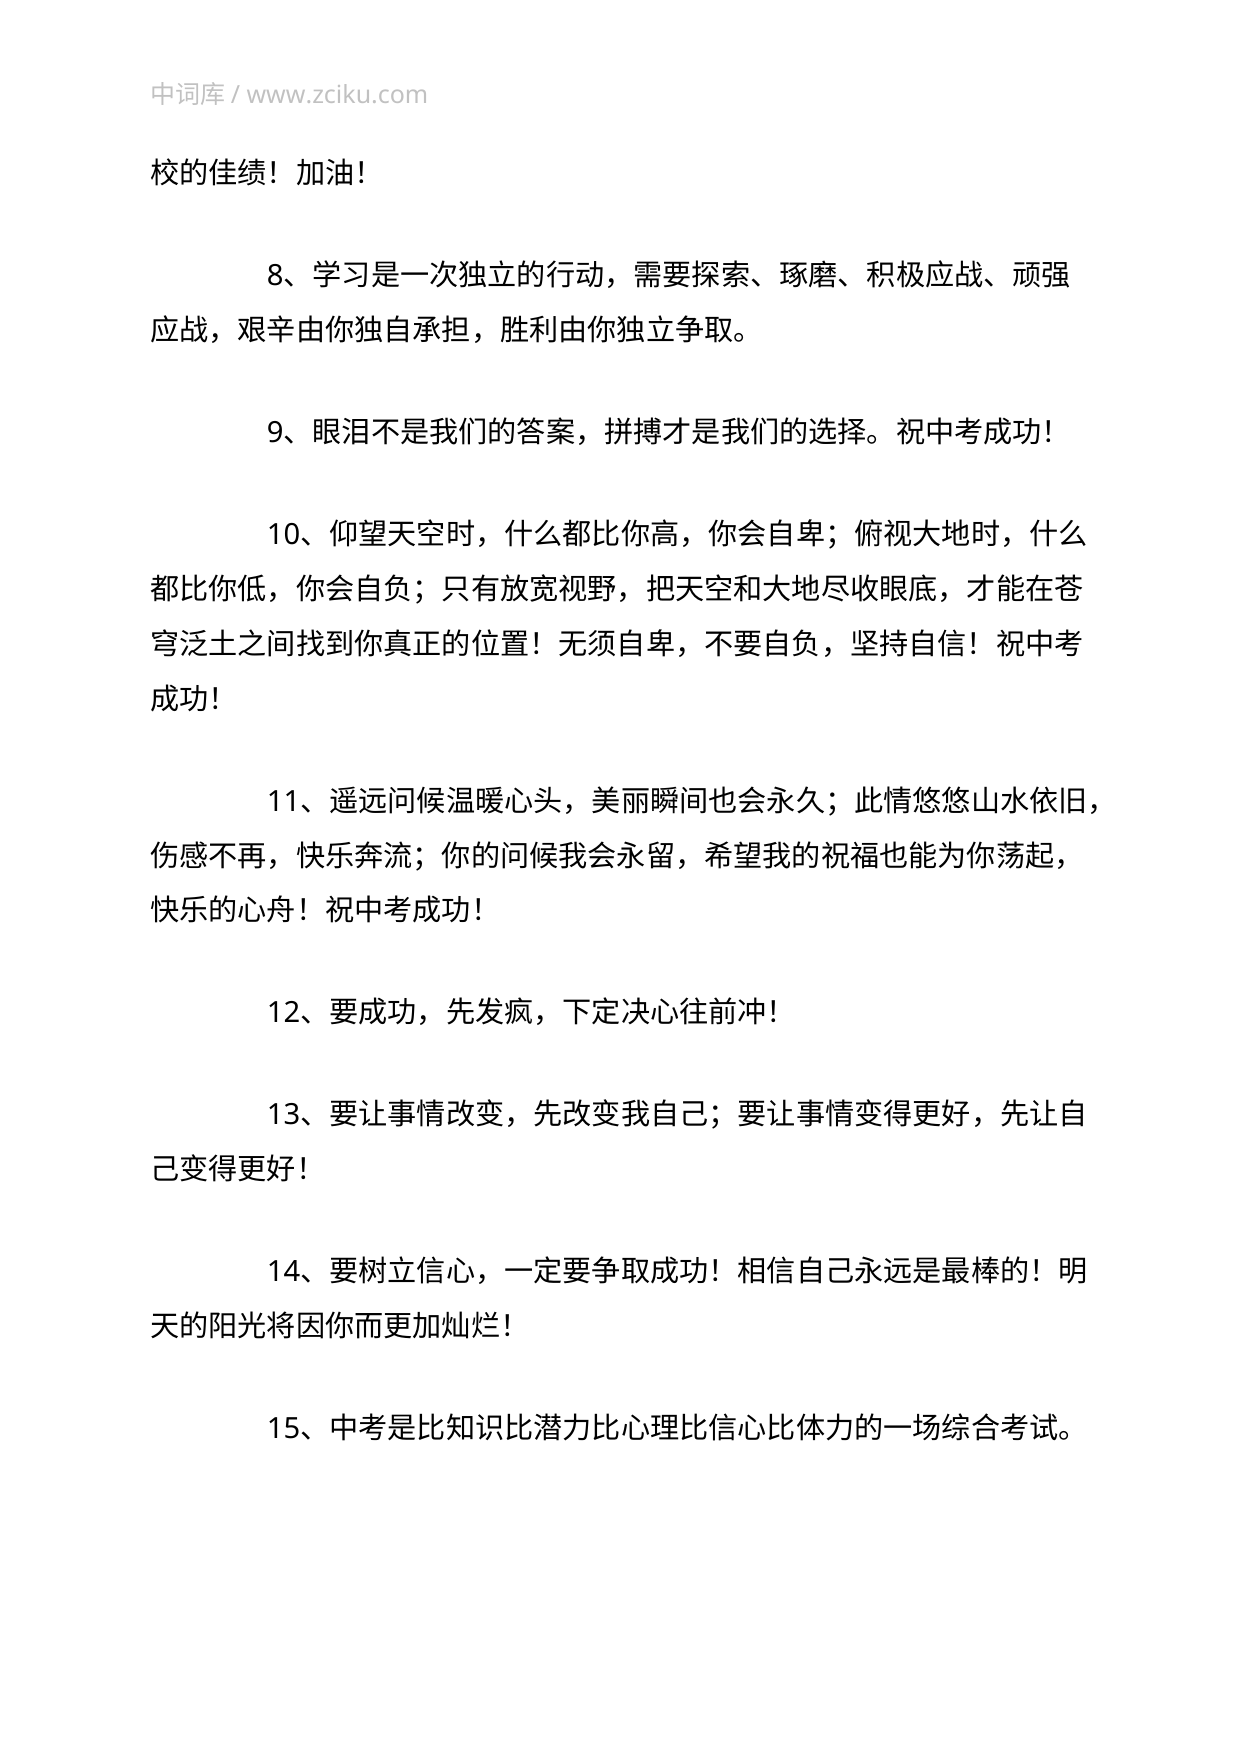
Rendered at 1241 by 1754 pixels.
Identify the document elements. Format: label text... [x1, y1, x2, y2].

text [150, 150, 1090, 192]
text 8、学习是一次独立的行动，需要探索、琢磨、积极应战、顽强应战，艰辛由你独自承担，胜利由你独立争取。 [150, 252, 1090, 349]
text 10、仰望天空时，什么都比你高，你会自卑；俯视大地时，什么都比你低，你会自负；只有放宽视野，把天空和大地尽收眼底，才能在苍穹泛土之间找到你真正的位置！无须自卑，不要自负，坚持自信！祝中考成功！ [150, 511, 1090, 718]
text 9、眼泪不是我们的答案，拼搏才是我们的选择。祝中考成功！ [150, 408, 1090, 451]
text 13、要让事情改变，先改变我自己；要让事情变得更好，先让自己变得更好！ [150, 1091, 1090, 1188]
text 12、要成功，先发疯，下定决心往前冲！ [150, 989, 1090, 1031]
text 14、要树立信心，一定要争取成功！相信自己永远是最棒的！明天的阳光将因你而更加灿烂！ [150, 1247, 1090, 1345]
text 11、遥远问候温暖心头，美丽瞬间也会永久；此情悠悠山水依旧，伤感不再，快乐奔流；你的问候我会永留，希望我的祝福也能为你荡起，快乐的心舟！祝中考成功！ [150, 777, 1090, 929]
text 15、中考是比知识比潜力比心理比信心比体力的一场综合考试。 [150, 1404, 1090, 1447]
